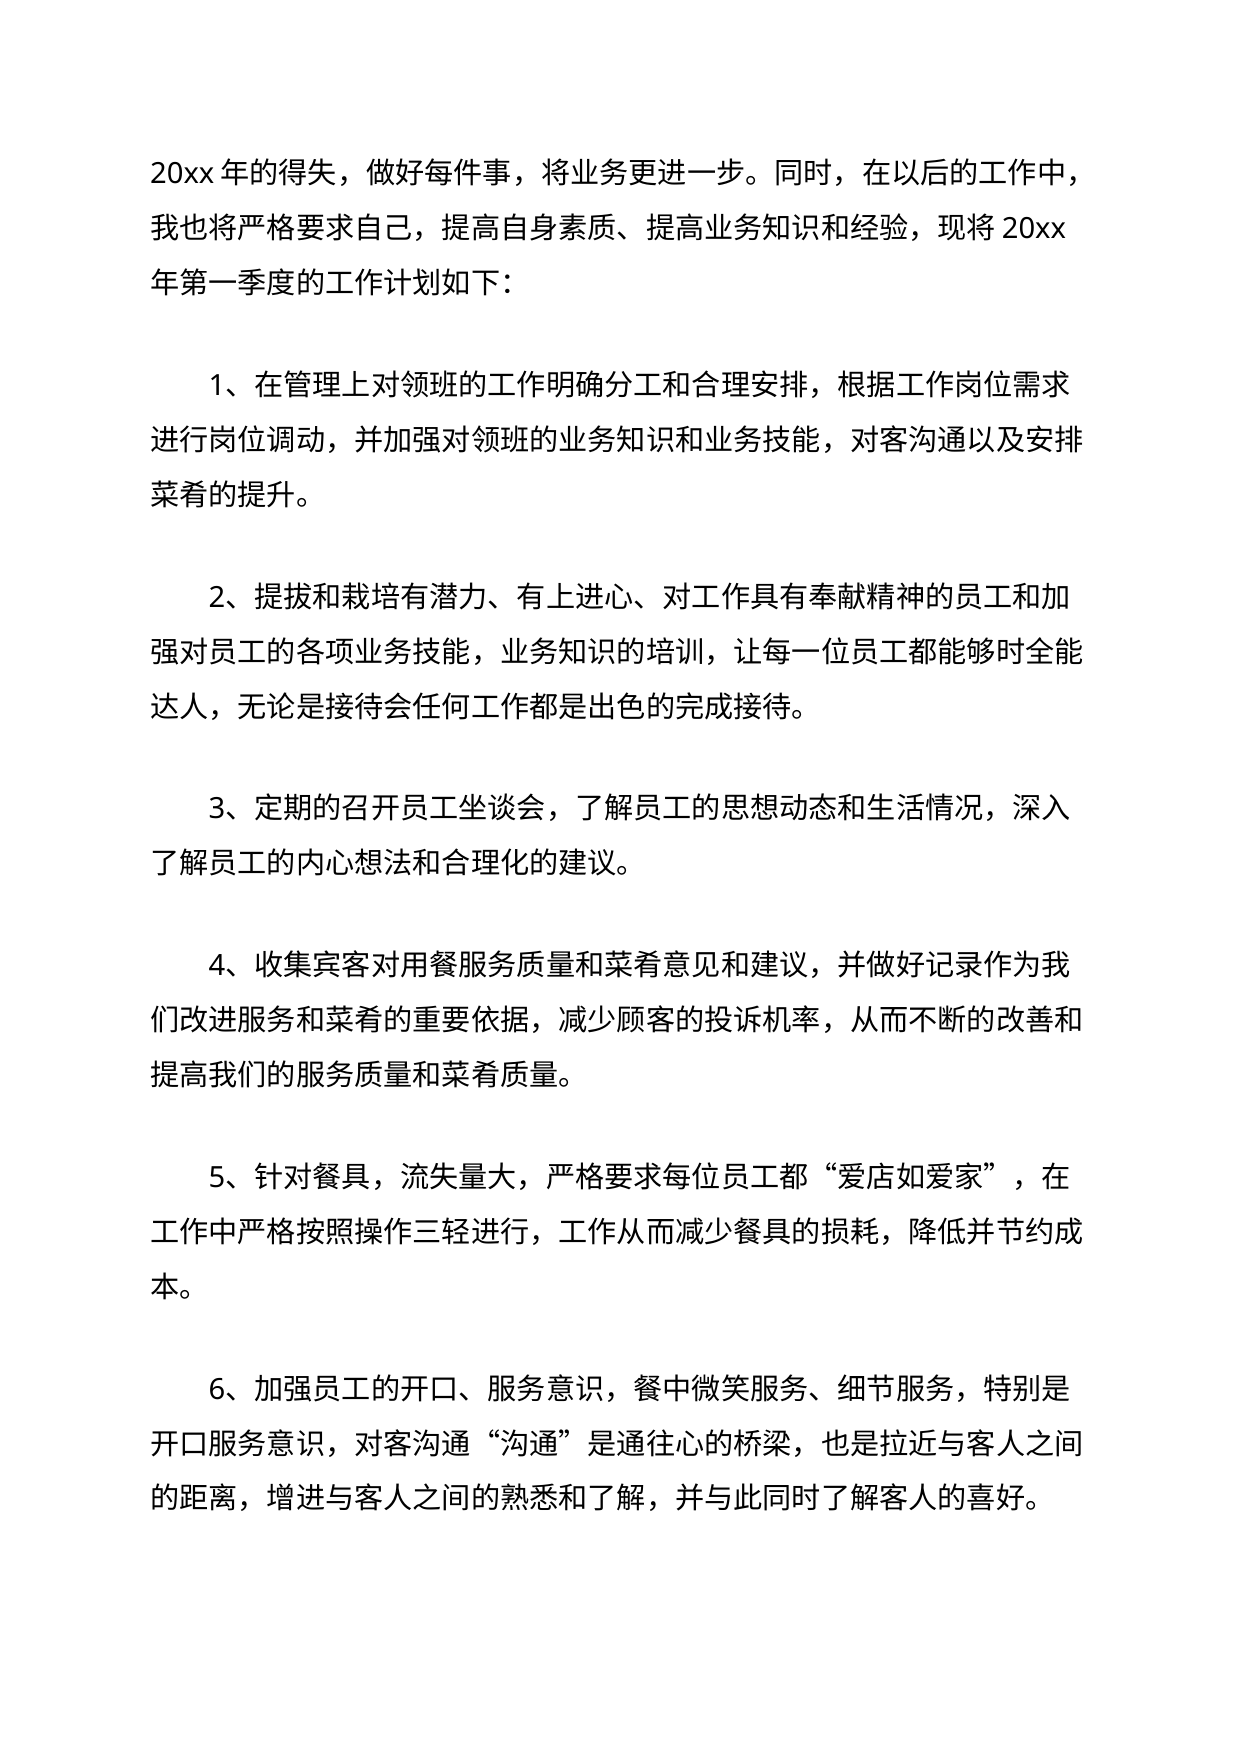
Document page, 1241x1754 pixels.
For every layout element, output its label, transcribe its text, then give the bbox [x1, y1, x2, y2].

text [150, 150, 1090, 302]
text 2、提拔和栽培有潜力、有上进心、对工作具有奉献精神的员工和加强对员工的各项业务技能，业务知识的培训，让每一位员工都能够时全能达人，无论是接待会任何工作都是出色的完成接待。 [150, 573, 1090, 726]
text 1、在管理上对领班的工作明确分工和合理安排，根据工作岗位需求进行岗位调动，并加强对领班的业务知识和业务技能，对客沟通以及安排菜肴的提升。 [150, 362, 1090, 514]
text 6、加强员工的开口、服务意识，餐中微笑服务、细节服务，特别是开口服务意识，对客沟通“沟通”是通往心的桥梁，也是拉近与客人之间的距离，增进与客人之间的熟悉和了解，并与此同时了解客人的喜好。 [150, 1365, 1090, 1517]
text 3、定期的召开员工坐谈会，了解员工的思想动态和生活情况，深入了解员工的内心想法和合理化的建议。 [150, 785, 1090, 882]
text 5、针对餐具，流失量大，严格要求每位员工都“爱店如爱家”，在工作中严格按照操作三轻进行，工作从而减少餐具的损耗，降低并节约成本。 [150, 1153, 1090, 1306]
text 4、收集宾客对用餐服务质量和菜肴意见和建议，并做好记录作为我们改进服务和菜肴的重要依据，减少顾客的投诉机率，从而不断的改善和提高我们的服务质量和菜肴质量。 [150, 942, 1090, 1094]
